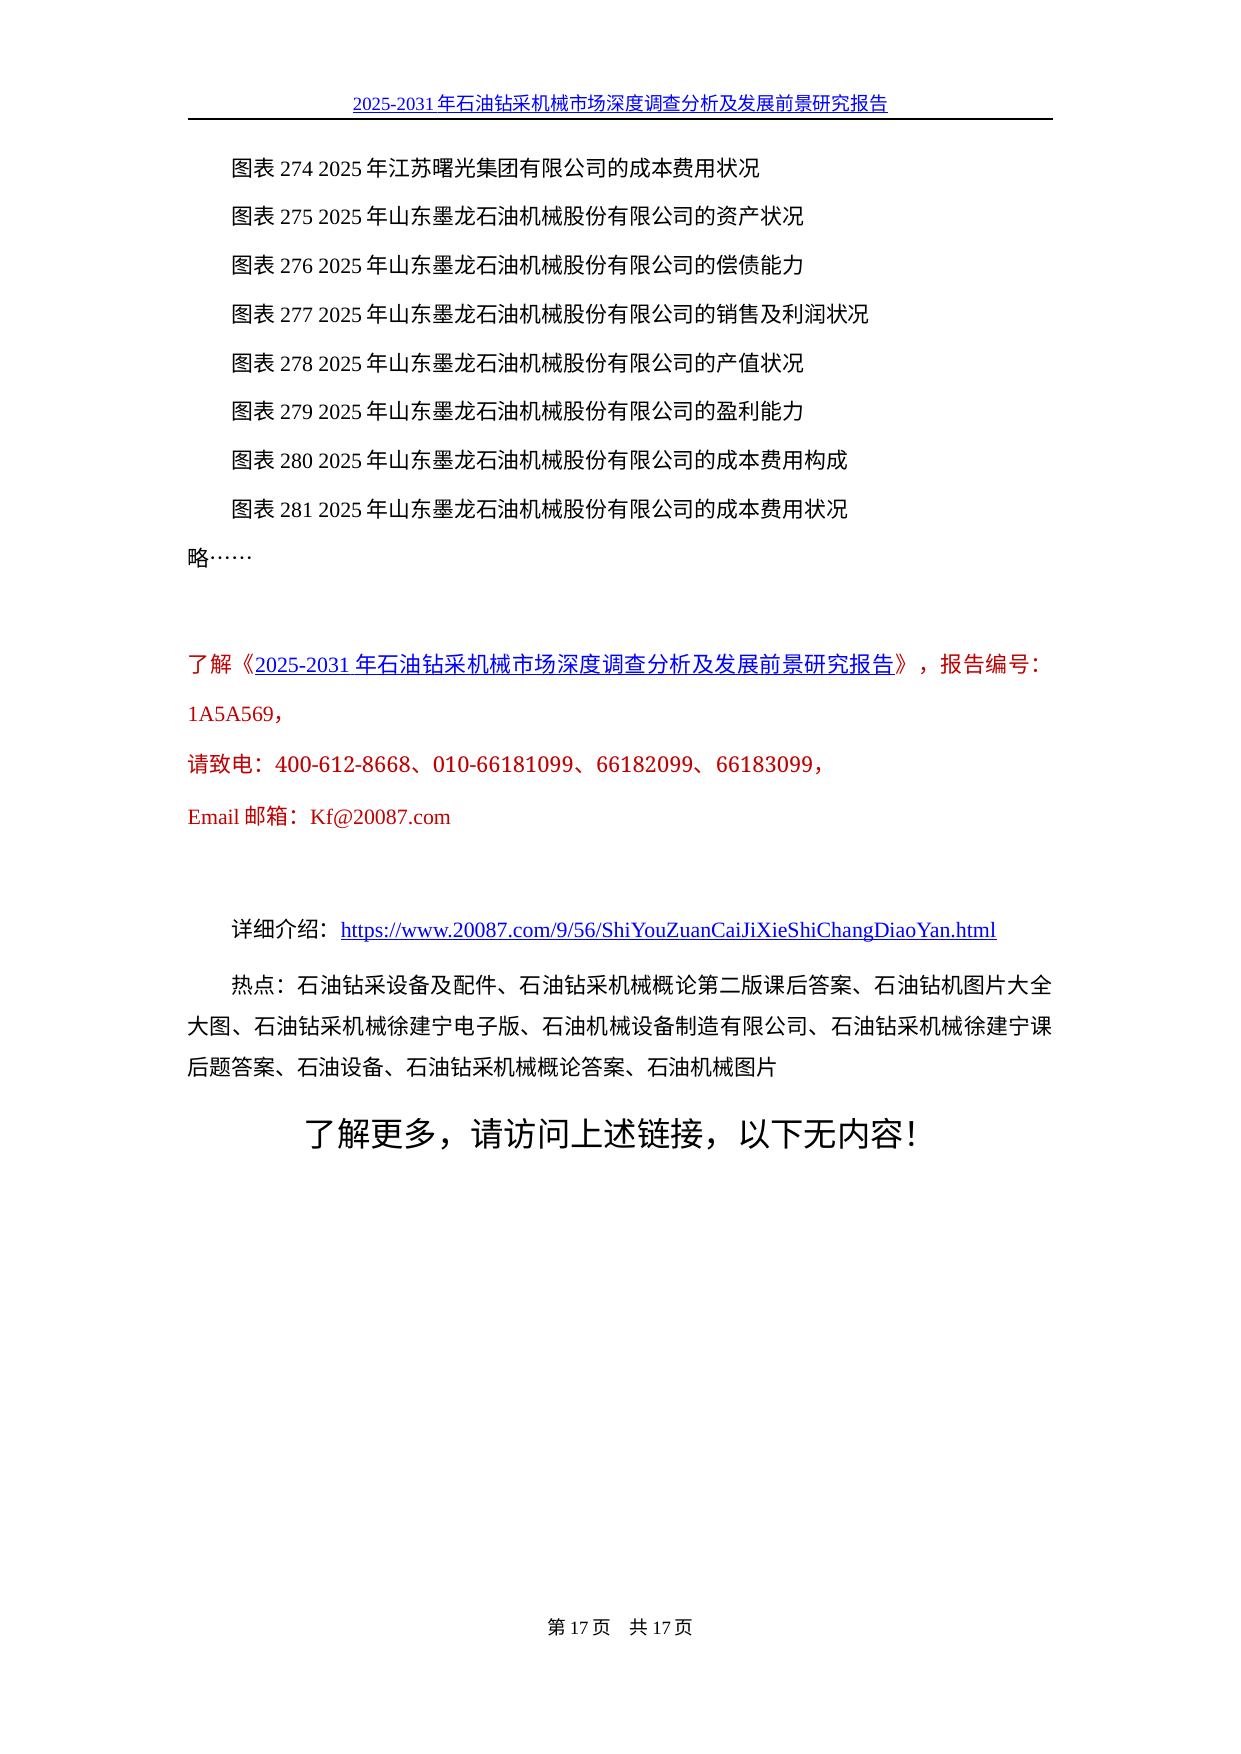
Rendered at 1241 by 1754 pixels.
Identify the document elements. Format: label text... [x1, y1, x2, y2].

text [187, 150, 1053, 573]
text 了解《2025-2031年石油钻采机械市场深度调查分析及发展前景研究报告》，报告编号：1A5A569， [187, 647, 1053, 728]
text 热点：石油钻采设备及配件、石油钻采机械概论第二版课后答案、石油钻机图片大全大图、石油钻采机械徐建宁电子版、石油机械设备制造有限公司、石油钻采机械徐建宁课后题答案、石油设备、石油钻采机械概论答案、石油机械图片 [187, 968, 1053, 1082]
text 详细介绍：https://www.20087.com/9/56/ShiYouZuanCaiJiXieShiChangDiaoYan.html [187, 911, 1053, 944]
text Email邮箱：Kf@20087.com [187, 798, 1053, 831]
text 请致电：400-612-8668、010-66181099、66182099、66183099， [187, 747, 1053, 779]
title 了解更多，请访问上述链接，以下无内容！ [187, 1099, 1053, 1164]
